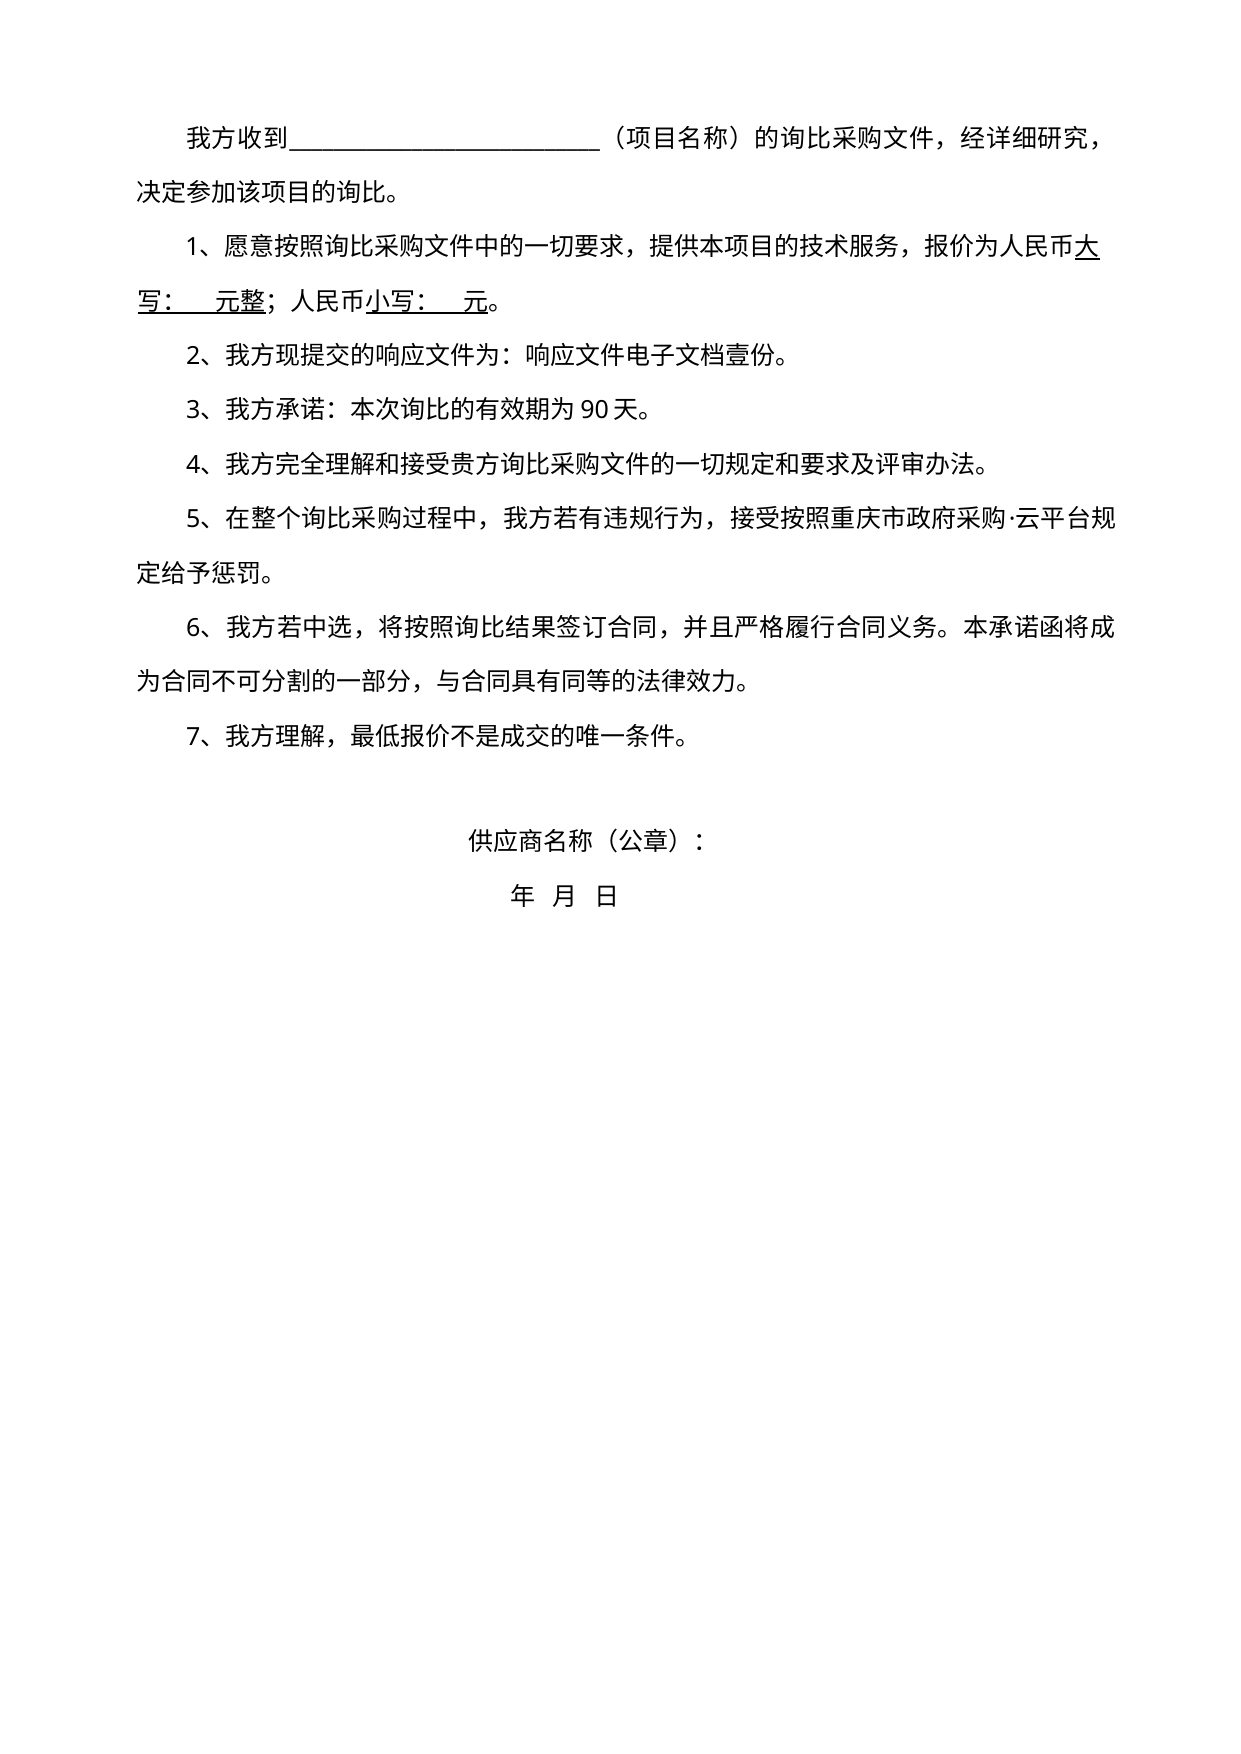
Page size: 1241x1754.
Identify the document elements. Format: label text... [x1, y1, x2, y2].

text 年 月 日 [136, 876, 1116, 912]
text 7、我方理解，最低报价不是成交的唯一条件。 [136, 716, 1116, 752]
text 供应商名称（公章）： [136, 822, 1116, 858]
text 6、我方若中选，将按照询比结果签订合同，并且严格履行合同义务。本承诺函将成为合同不可分割的一部分，与合同具有同等的法律效力。 [136, 607, 1116, 698]
text 4、我方完全理解和接受贵方询比采购文件的一切规定和要求及评审办法。 [136, 444, 1116, 481]
text 5、在整个询比采购过程中，我方若有违规行为，接受按照重庆市政府采购·云平台规定给予惩罚。 [136, 499, 1116, 589]
text 3、我方承诺：本次询比的有效期为90天。 [136, 390, 1116, 426]
text 我方收到____________________________（项目名称）的询比采购文件，经详细研究，决定参加该项目的询比。 [136, 118, 1116, 209]
text 1、愿意按照询比采购文件中的一切要求，提供本项目的技术服务，报价为人民币大写： 元整；人民币小写： 元。 [137, 227, 1116, 317]
text 2、我方现提交的响应文件为：响应文件电子文档壹份。 [136, 336, 1116, 372]
